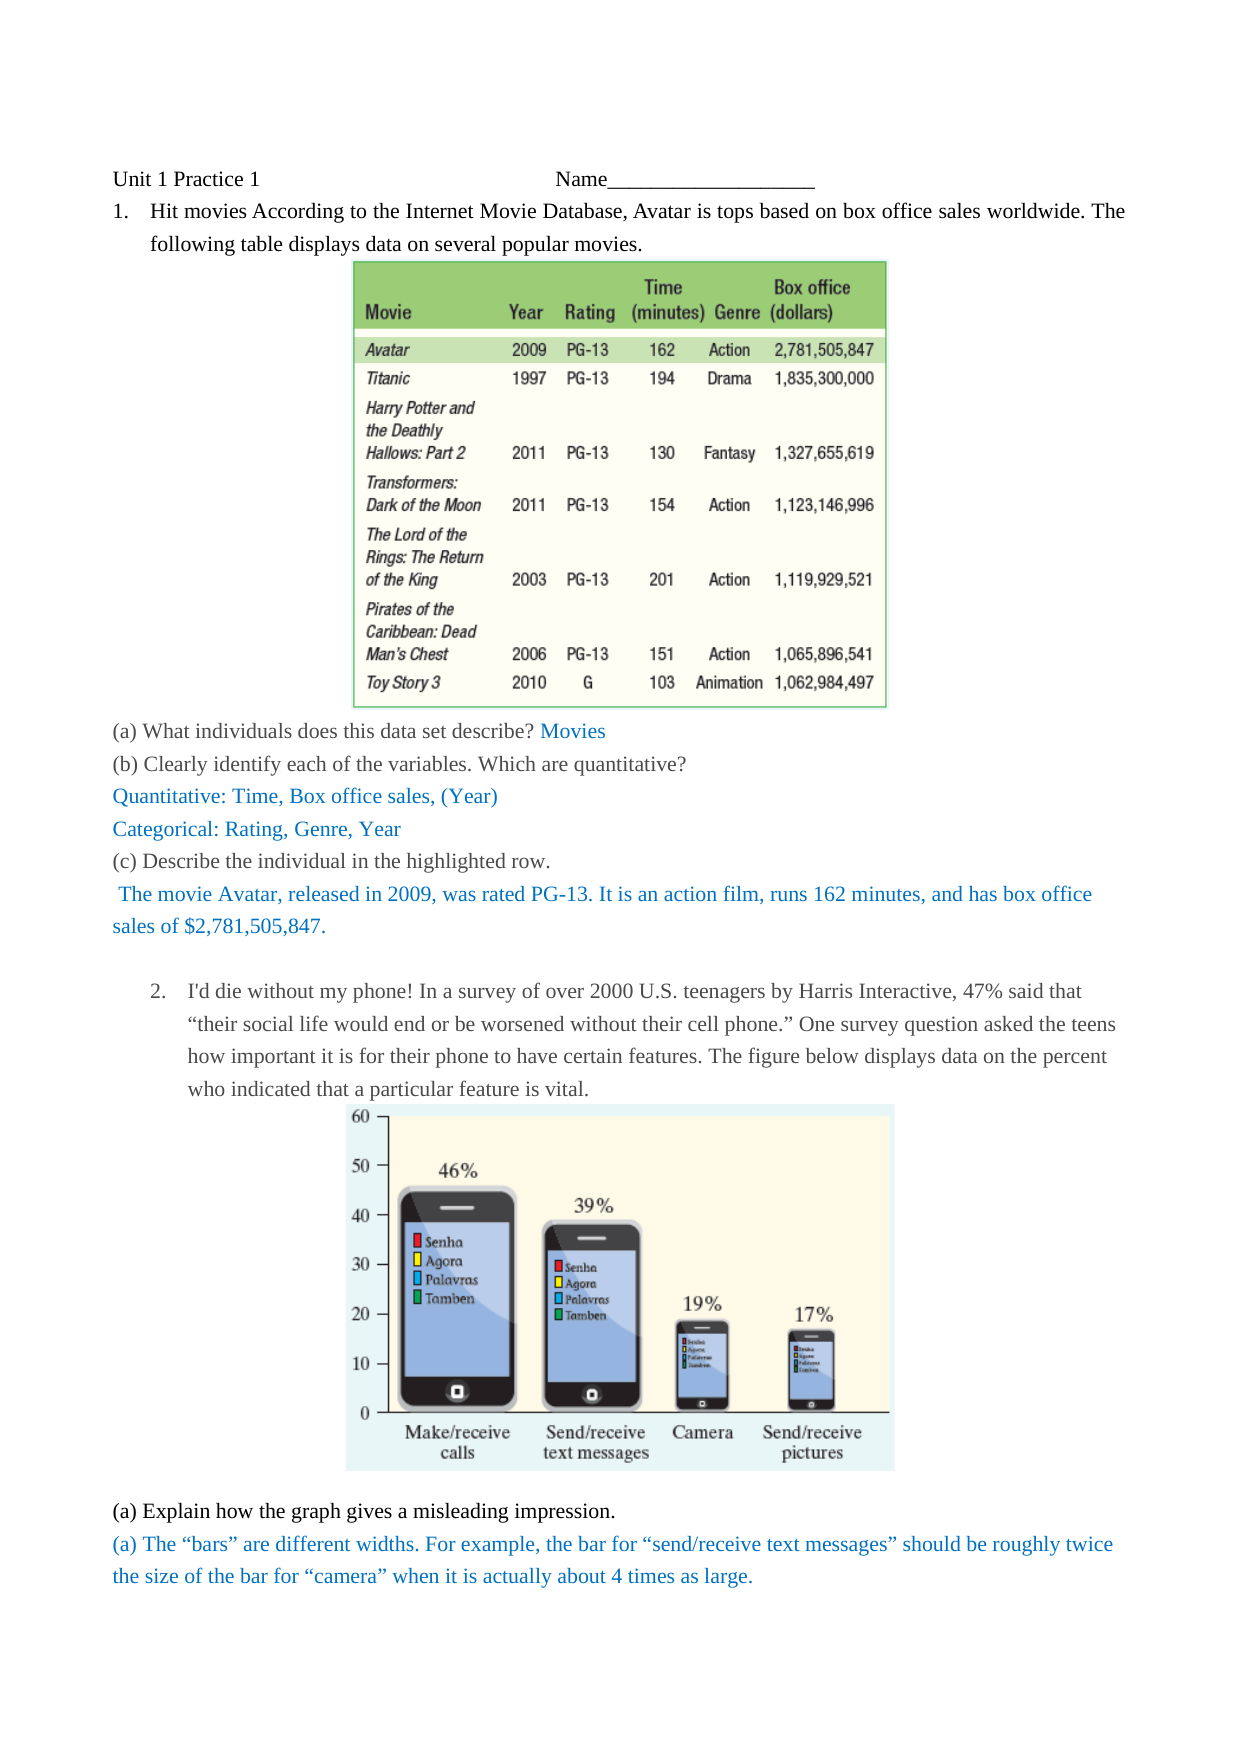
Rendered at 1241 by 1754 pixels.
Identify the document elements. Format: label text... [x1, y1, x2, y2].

list I'd die without my phone! In a survey of over 2000 U.S. teenagers by Harris Interactive, 47% said that “their social life would end or be worsened without their cell phone.” One survey question asked the teens how important it is for their phone to have certain features. The figure below displays data on the percent who indicated that a particular feature is vital. [150, 974, 1128, 1104]
text Unit 1 Practice 1 Name___________________ [112, 162, 1128, 194]
text The movie Avatar, released in 2009, was rated PG-13. It is an action film, runs 162 minutes, and has box office sales of $2,781,505,847. [112, 877, 1128, 942]
text (a) Explain how the graph gives a misleading impression. [112, 1494, 1128, 1527]
text (b) Clearly identify each of the variables. Which are quantitative? [112, 747, 1128, 779]
picture [345, 1104, 895, 1471]
text (a) What individuals does this data set describe? Movies [112, 714, 1128, 747]
picture [351, 259, 889, 710]
text Categorical: Rating, Genre, Year [112, 812, 1128, 844]
text (a) The “bars” are different widths. For example, the bar for “send/receive text messages” should be roughly twice the size of the bar for “camera” when it is actually about 4 times as large. [112, 1527, 1128, 1592]
list Hit movies According to the Internet Movie Database, Avatar is tops based on box office sales worldwide. The following table displays data on several popular movies. [112, 194, 1128, 259]
text Quantitative: Time, Box office sales, (Year) [112, 779, 1128, 812]
text (c) Describe the individual in the highlighted row. [112, 844, 1128, 877]
